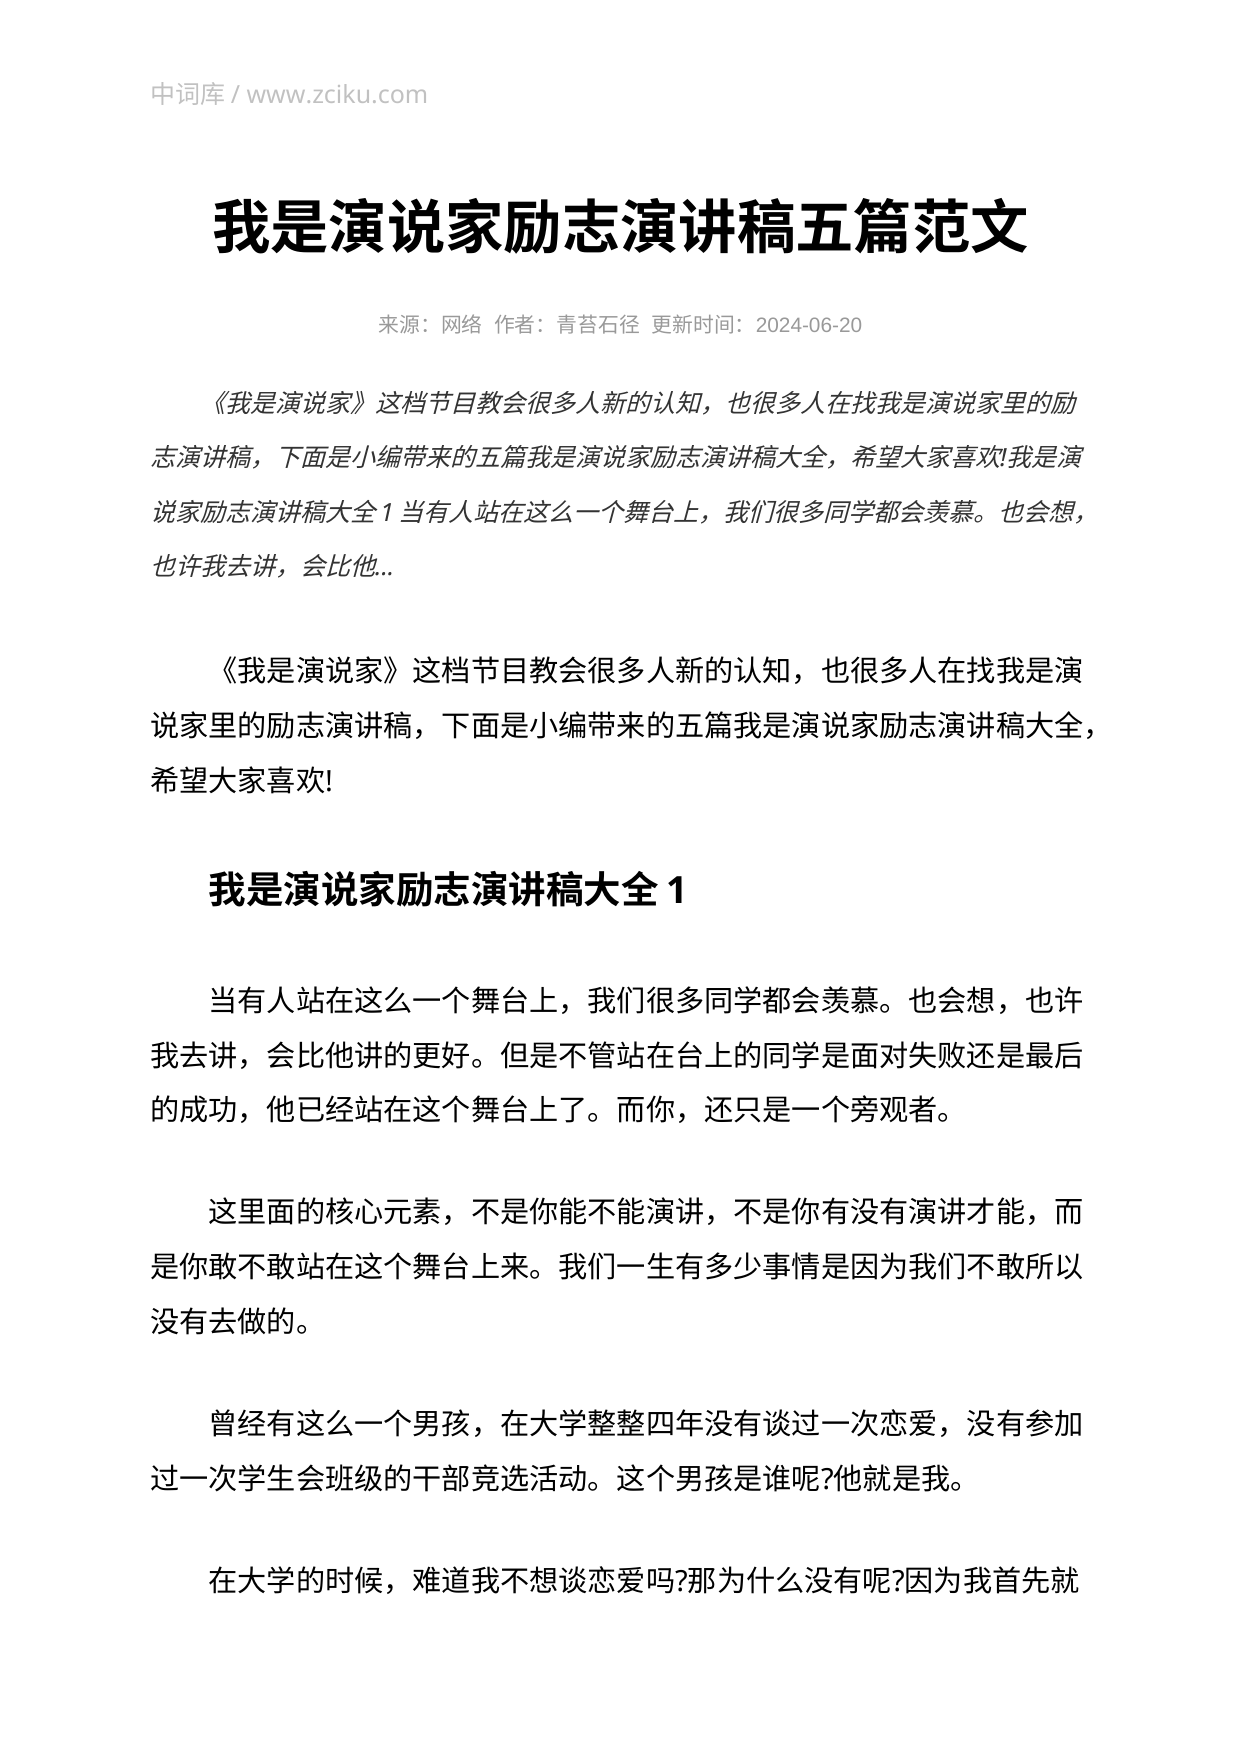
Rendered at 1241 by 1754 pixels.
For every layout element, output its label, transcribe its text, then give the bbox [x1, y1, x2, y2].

text 我是演说家励志演讲稿大全1 [150, 859, 1090, 914]
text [150, 1557, 1090, 1599]
subtitle 我是演说家励志演讲稿五篇范文 [150, 181, 1090, 266]
text 这里面的核心元素，不是你能不能演讲，不是你有没有演讲才能，而是你敢不敢站在这个舞台上来。我们一生有多少事情是因为我们不敢所以没有去做的。 [150, 1189, 1090, 1341]
text 《我是演说家》这档节目教会很多人新的认知，也很多人在找我是演说家里的励志演讲稿，下面是小编带来的五篇我是演说家励志演讲稿大全，希望大家喜欢! [150, 648, 1090, 800]
text 当有人站在这么一个舞台上，我们很多同学都会羡慕。也会想，也许我去讲，会比他讲的更好。但是不管站在台上的同学是面对失败还是最后的成功，他已经站在这个舞台上了。而你，还只是一个旁观者。 [150, 977, 1090, 1129]
text 《我是演说家》这档节目教会很多人新的认知，也很多人在找我是演说家里的励志演讲稿，下面是小编带来的五篇我是演说家励志演讲稿大全，希望大家喜欢!我是演说家励志演讲稿大全1当有人站在这么一个舞台上，我们很多同学都会羡慕。也会想，也许我去讲，会比他... [150, 383, 1090, 583]
text 来源：网络 作者：青苔石径 更新时间：2024-06-20 [150, 313, 1090, 337]
text 曾经有这么一个男孩，在大学整整四年没有谈过一次恋爱，没有参加过一次学生会班级的干部竞选活动。这个男孩是谁呢?他就是我。 [150, 1400, 1090, 1498]
